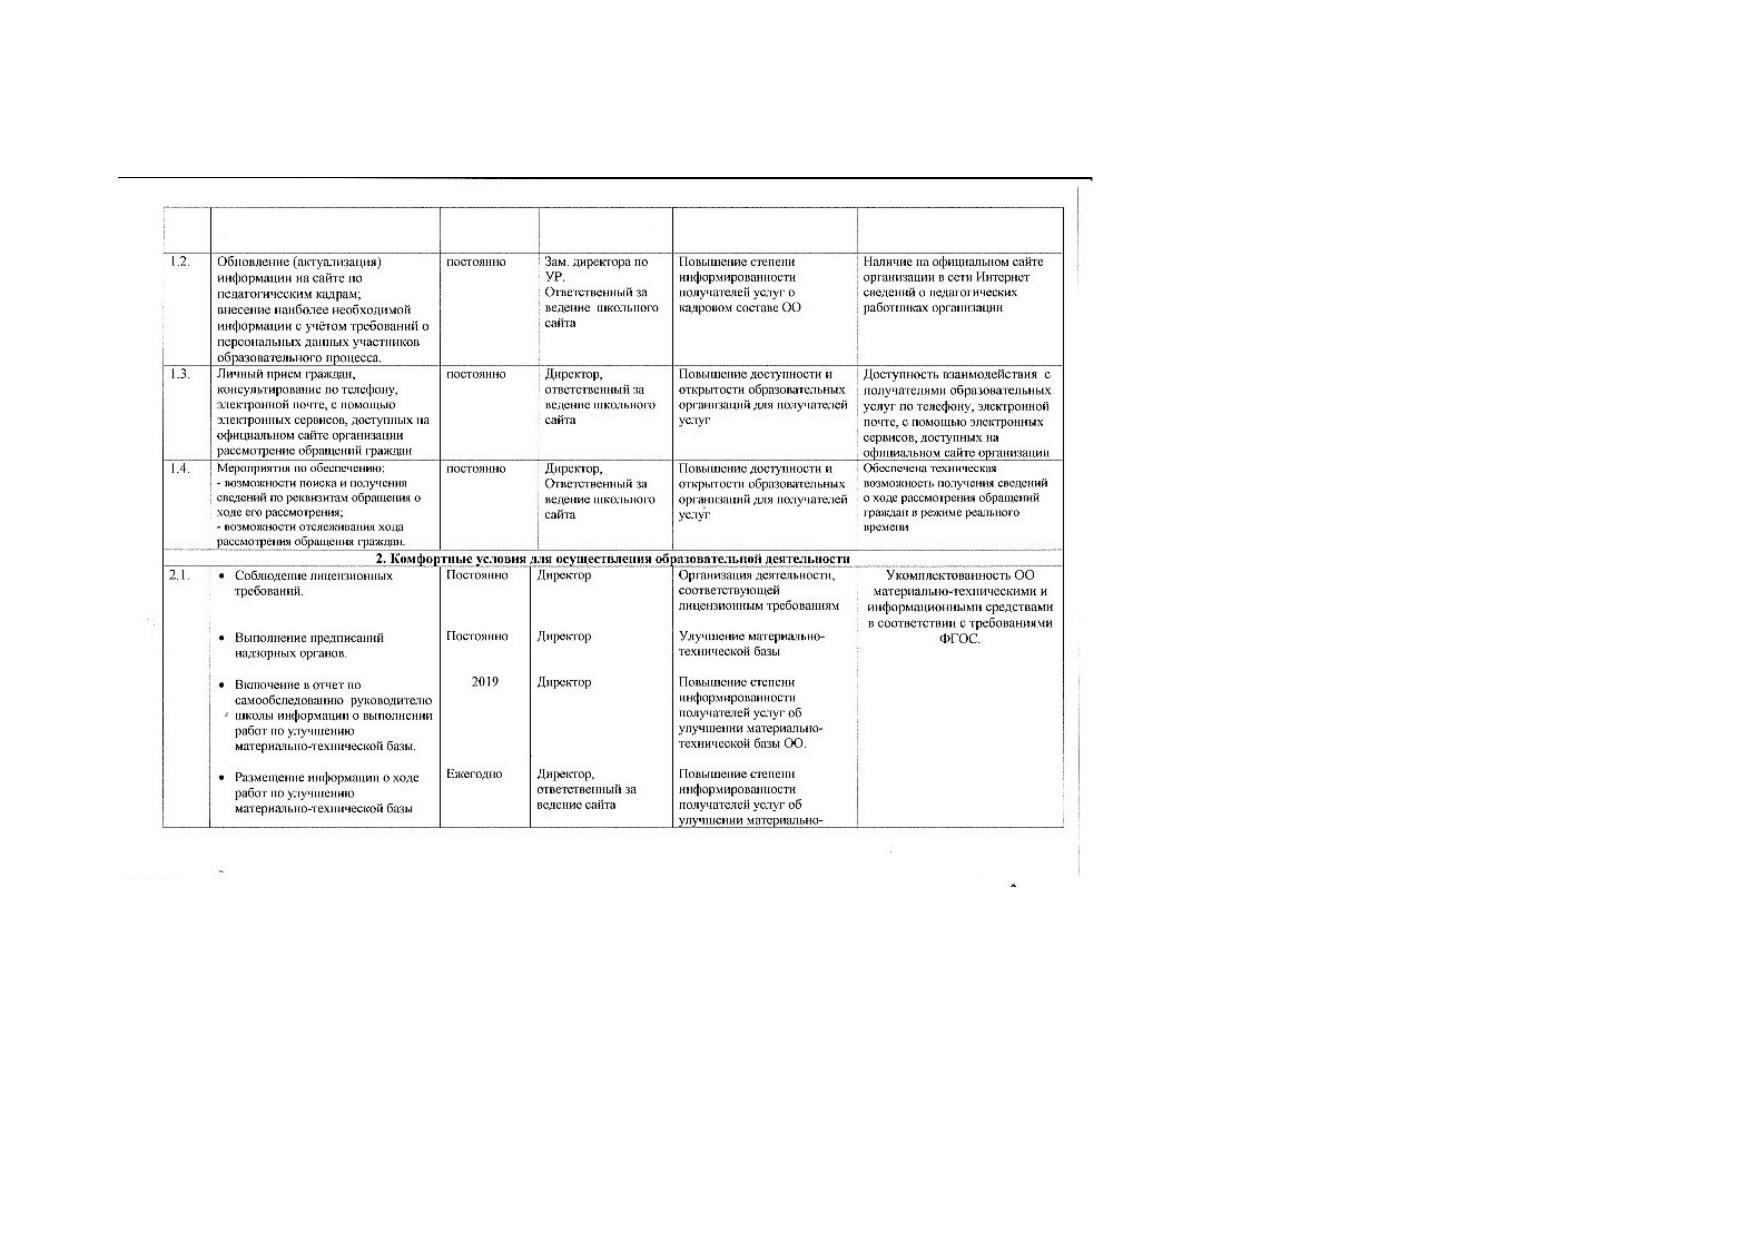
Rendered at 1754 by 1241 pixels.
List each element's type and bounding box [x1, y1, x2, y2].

picture [118, 177, 1093, 887]
